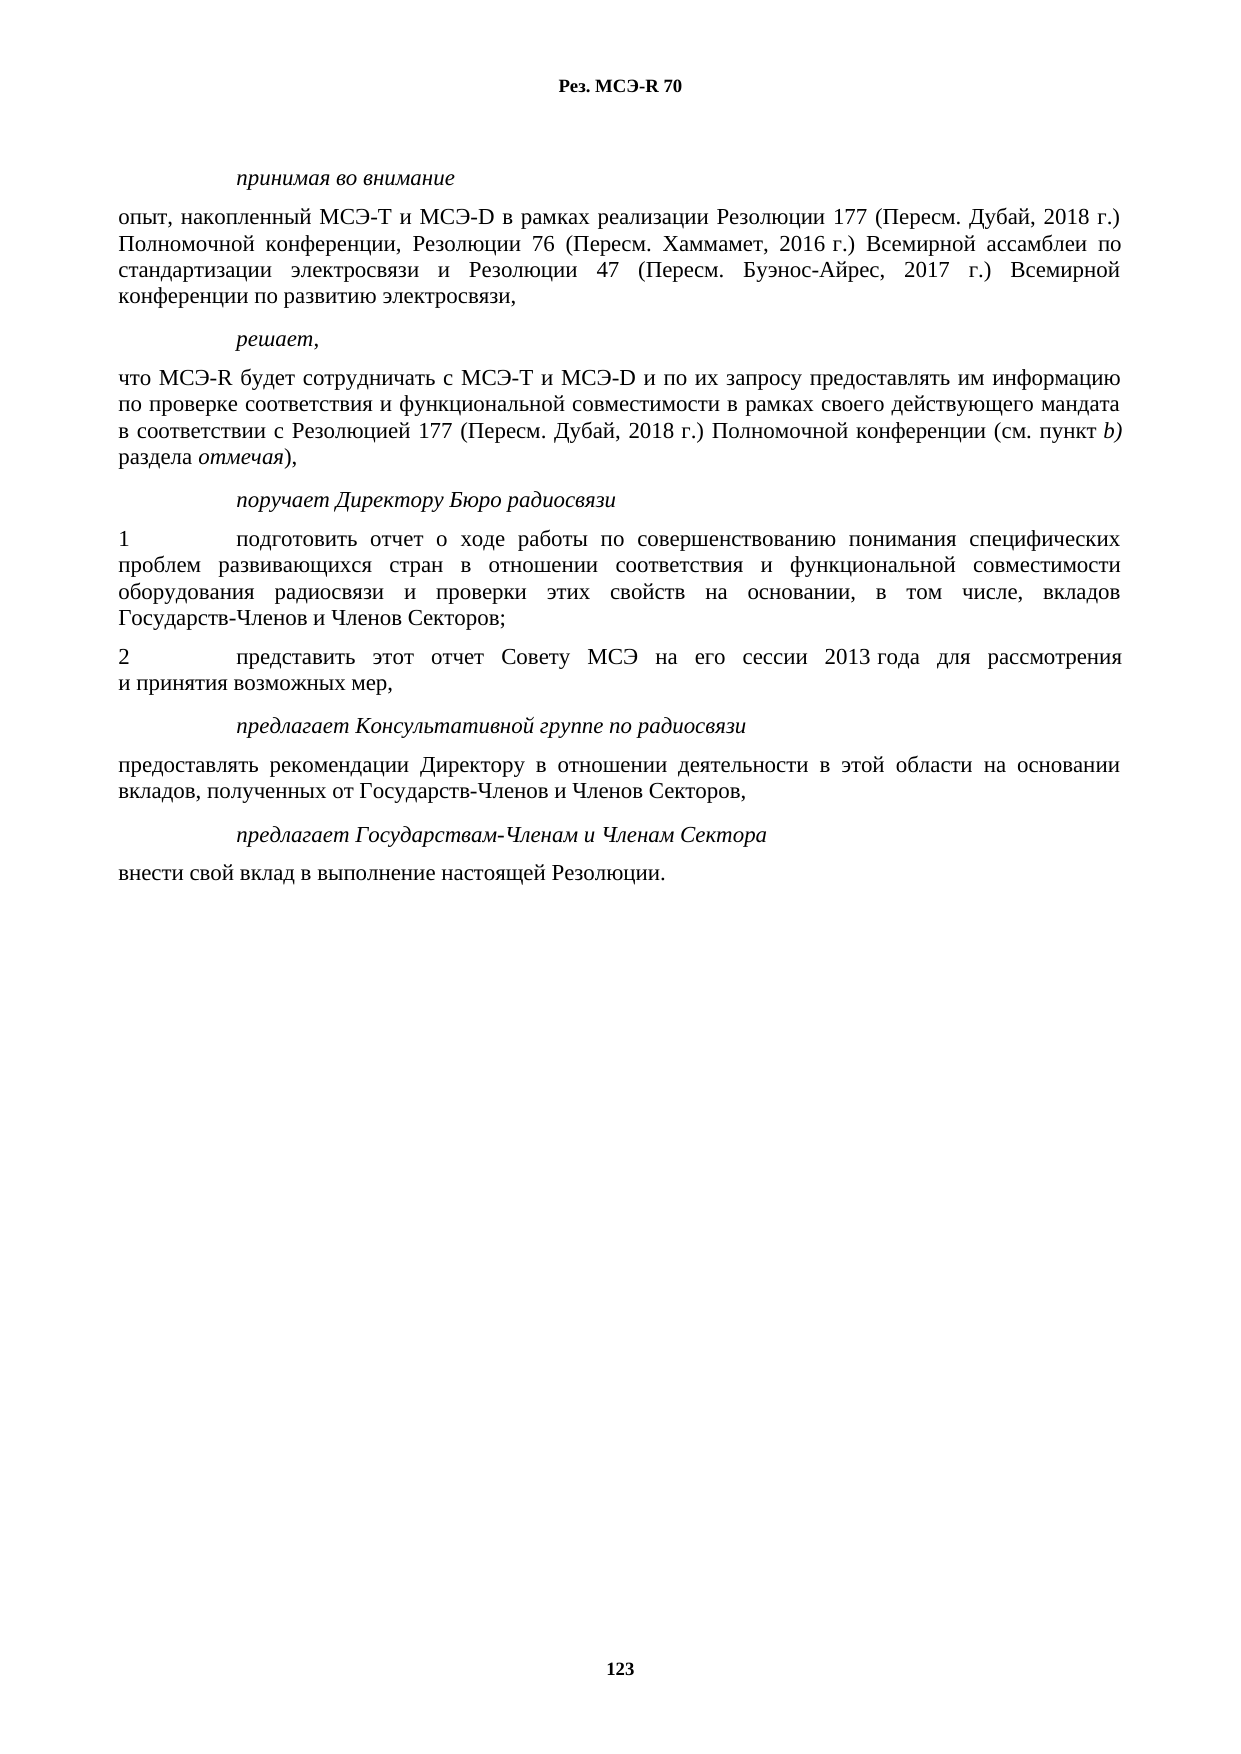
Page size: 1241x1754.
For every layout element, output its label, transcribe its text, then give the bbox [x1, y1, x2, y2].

text поручает Директору Бюро радиосвязи [236, 486, 1122, 513]
text опыт, накопленный МСЭ-Т и МСЭ-D в рамках реализации Резолюции 177 (Пересм. Дубай, 2018 г.) Полномочной конференции, Резолюции 76 (Пересм. Хаммамет, 2016 г.) Всемирной ассамблеи по стандартизации электросвязи и Резолюции 47 (Пересм. Буэнос-Айрес, 2017 г.) Всемирной конференции по развитию электросвязи, [118, 203, 1122, 309]
text предоставлять рекомендации Директору в отношении деятельности в этой области на основании вкладов, полученных от Государств-Членов и Членов Секторов, [118, 751, 1122, 804]
text предлагает Государствам-Членам и Членам Сектора [236, 821, 1122, 847]
text внести свой вклад в выполнение настоящей Резолюции. [118, 859, 1122, 886]
text предлагает Консультативной группе по радиосвязи [236, 712, 1122, 739]
text 2 представить этот отчет Совету МСЭ на его сессии 2013 года для рассмотрения и принятия возможных мер, [118, 643, 1122, 696]
text принимая во внимание [236, 164, 1122, 191]
text решает, [236, 325, 1122, 352]
text 1 подготовить отчет о ходе работы по совершенствованию понимания специфических проблем развивающихся стран в отношении соответствия и функциональной совместимости оборудования радиосвязи и проверки этих свойств на основании, в том числе, вкладов Государств-Членов и Членов Секторов; [118, 525, 1122, 631]
text что МСЭ-R будет сотрудничать с МСЭ-T и МСЭ-D и по их запросу предоставлять им информацию по проверке соответствия и функциональной совместимости в рамках своего действующего мандата в соответствии с Резолюцией 177 (Пересм. Дубай, 2018 г.) Полномочной конференции (см. пункт b) раздела отмечая), [118, 364, 1122, 469]
